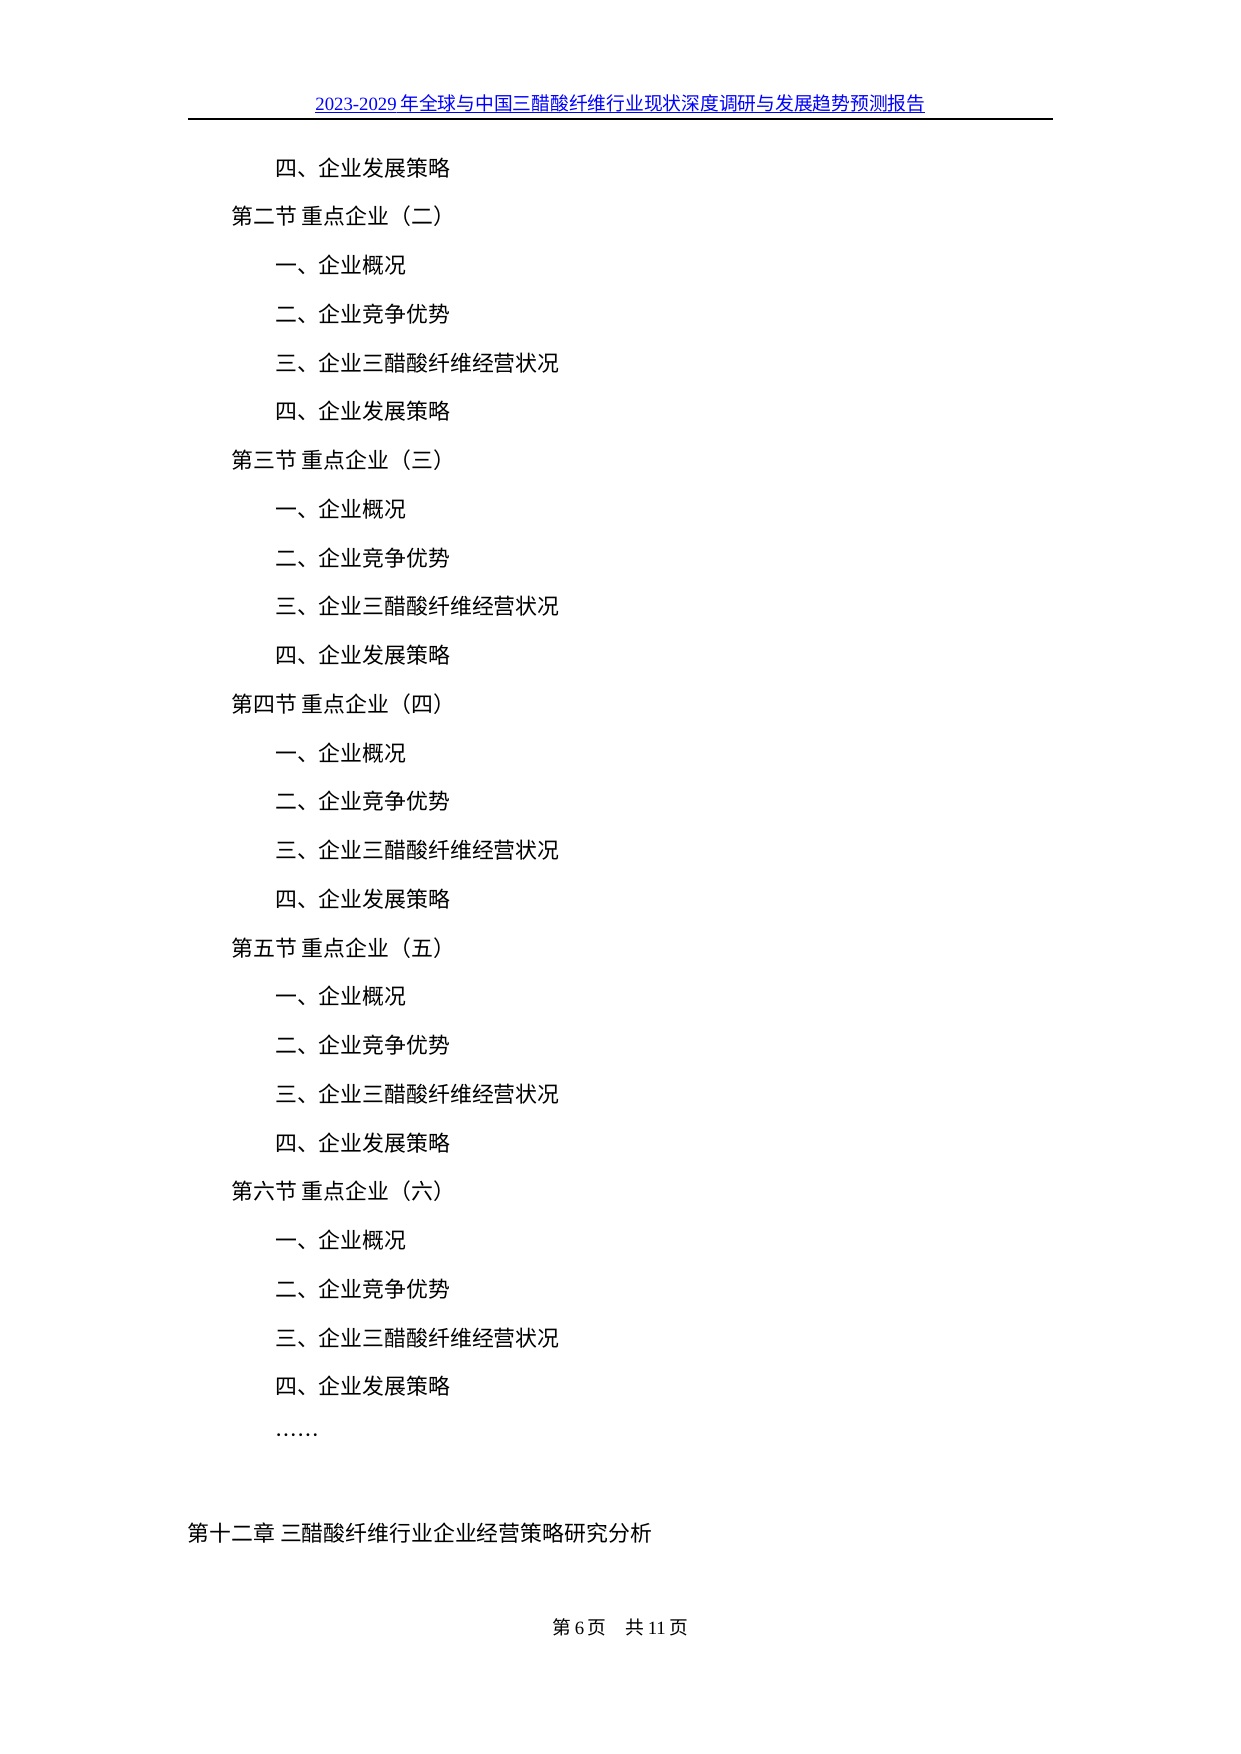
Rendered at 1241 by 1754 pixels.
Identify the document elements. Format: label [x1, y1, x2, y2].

text [187, 150, 1053, 1548]
